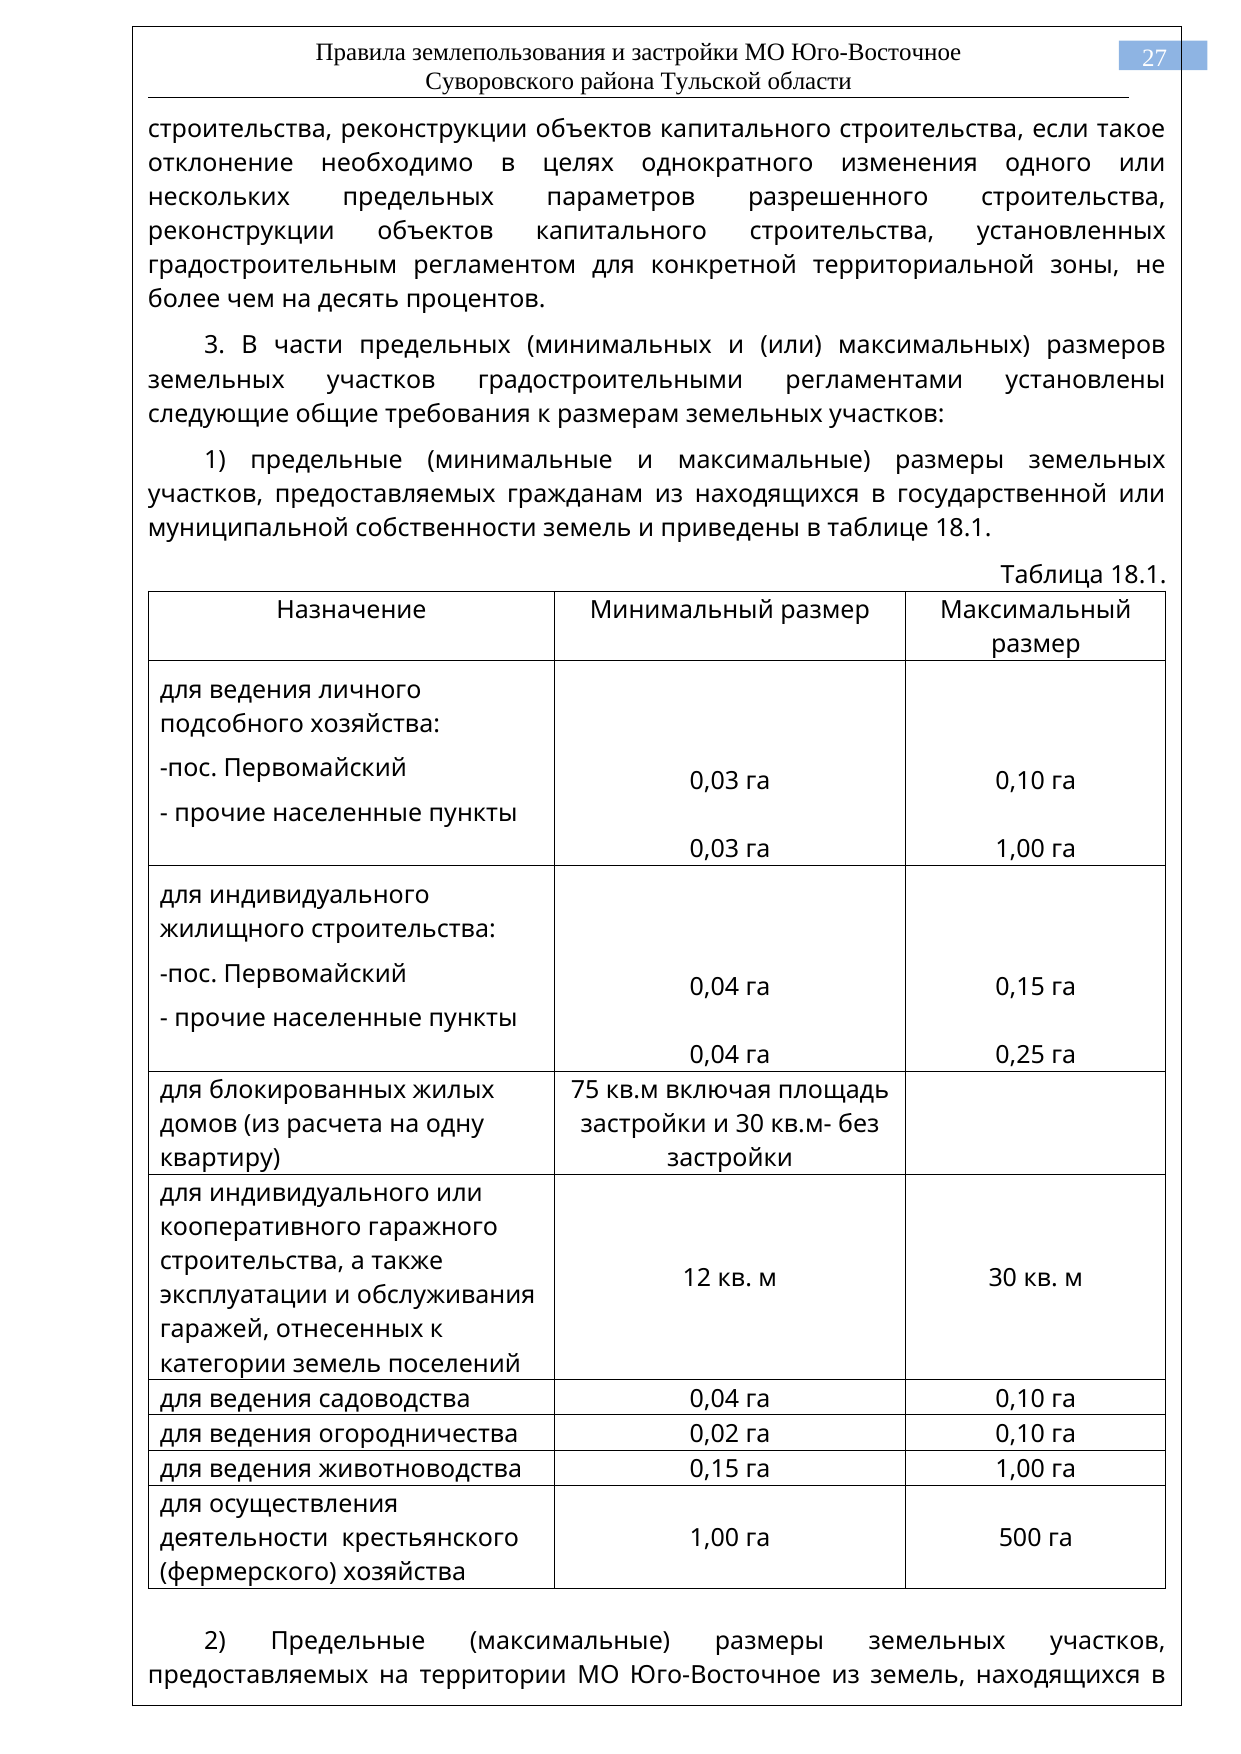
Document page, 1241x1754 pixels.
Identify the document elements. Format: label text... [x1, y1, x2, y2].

table_cell 30 кв. м [906, 1175, 1165, 1379]
table_cell для осуществления деятельности крестьянского (фермерского) хозяйства [149, 1486, 554, 1588]
table_cell 1,00 га [555, 1486, 905, 1588]
table_cell 0,02 га [555, 1415, 905, 1449]
table_cell 0,15 га 0,25 га [906, 866, 1165, 1071]
table_cell 1,00 га [906, 1451, 1165, 1484]
table_header Назначение [149, 592, 554, 660]
table_cell для ведения садоводства [149, 1380, 554, 1414]
table_cell для индивидуального или кооперативного гаражного строительства, а также эксплуатации и обслуживания гаражей, отнесенных к категории земель поселений [149, 1175, 554, 1379]
table_cell 0,04 га 0,04 га [555, 866, 905, 1071]
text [148, 1623, 1166, 1691]
text 1) предельные (минимальные и максимальные) размеры земельных участков, предоставляемых гражданам из находящихся в государственной или муниципальной собственности земель и приведены в таблице 18.1. [148, 442, 1166, 544]
table_header Минимальный размер [555, 592, 905, 660]
table_cell 0,10 га [906, 1380, 1165, 1414]
table_cell 0,10 га [906, 1415, 1165, 1449]
text Таблица 18.1. [148, 557, 1166, 591]
table_header Максимальный размер [906, 592, 1165, 660]
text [148, 110, 1166, 315]
table_cell для ведения личного подсобного хозяйства: -пос. Первомайский - прочие населенные пункты [149, 661, 554, 865]
table_cell 75 кв.м включая площадь застройки и 30 кв.м- без застройки [555, 1072, 905, 1174]
table_cell для индивидуального жилищного строительства: -пос. Первомайский - прочие населенные пункты [149, 866, 554, 1071]
table_cell 500 га [906, 1486, 1165, 1588]
table_cell 0,10 га 1,00 га [906, 661, 1165, 865]
table_cell 12 кв. м [555, 1175, 905, 1379]
table_cell для ведения огородничества [149, 1415, 554, 1449]
table_cell [906, 1072, 1165, 1174]
table_cell 0,15 га [555, 1451, 905, 1484]
text 3. В части предельных (минимальных и (или) максимальных) размеров земельных участков градостроительными регламентами установлены следующие общие требования к размерам земельных участков: [148, 327, 1166, 429]
table_cell для ведения животноводства [149, 1451, 554, 1484]
table_cell 0,04 га [555, 1380, 905, 1414]
table_cell 0,03 га 0,03 га [555, 661, 905, 865]
table_cell для блокированных жилых домов (из расчета на одну квартиру) [149, 1072, 554, 1174]
